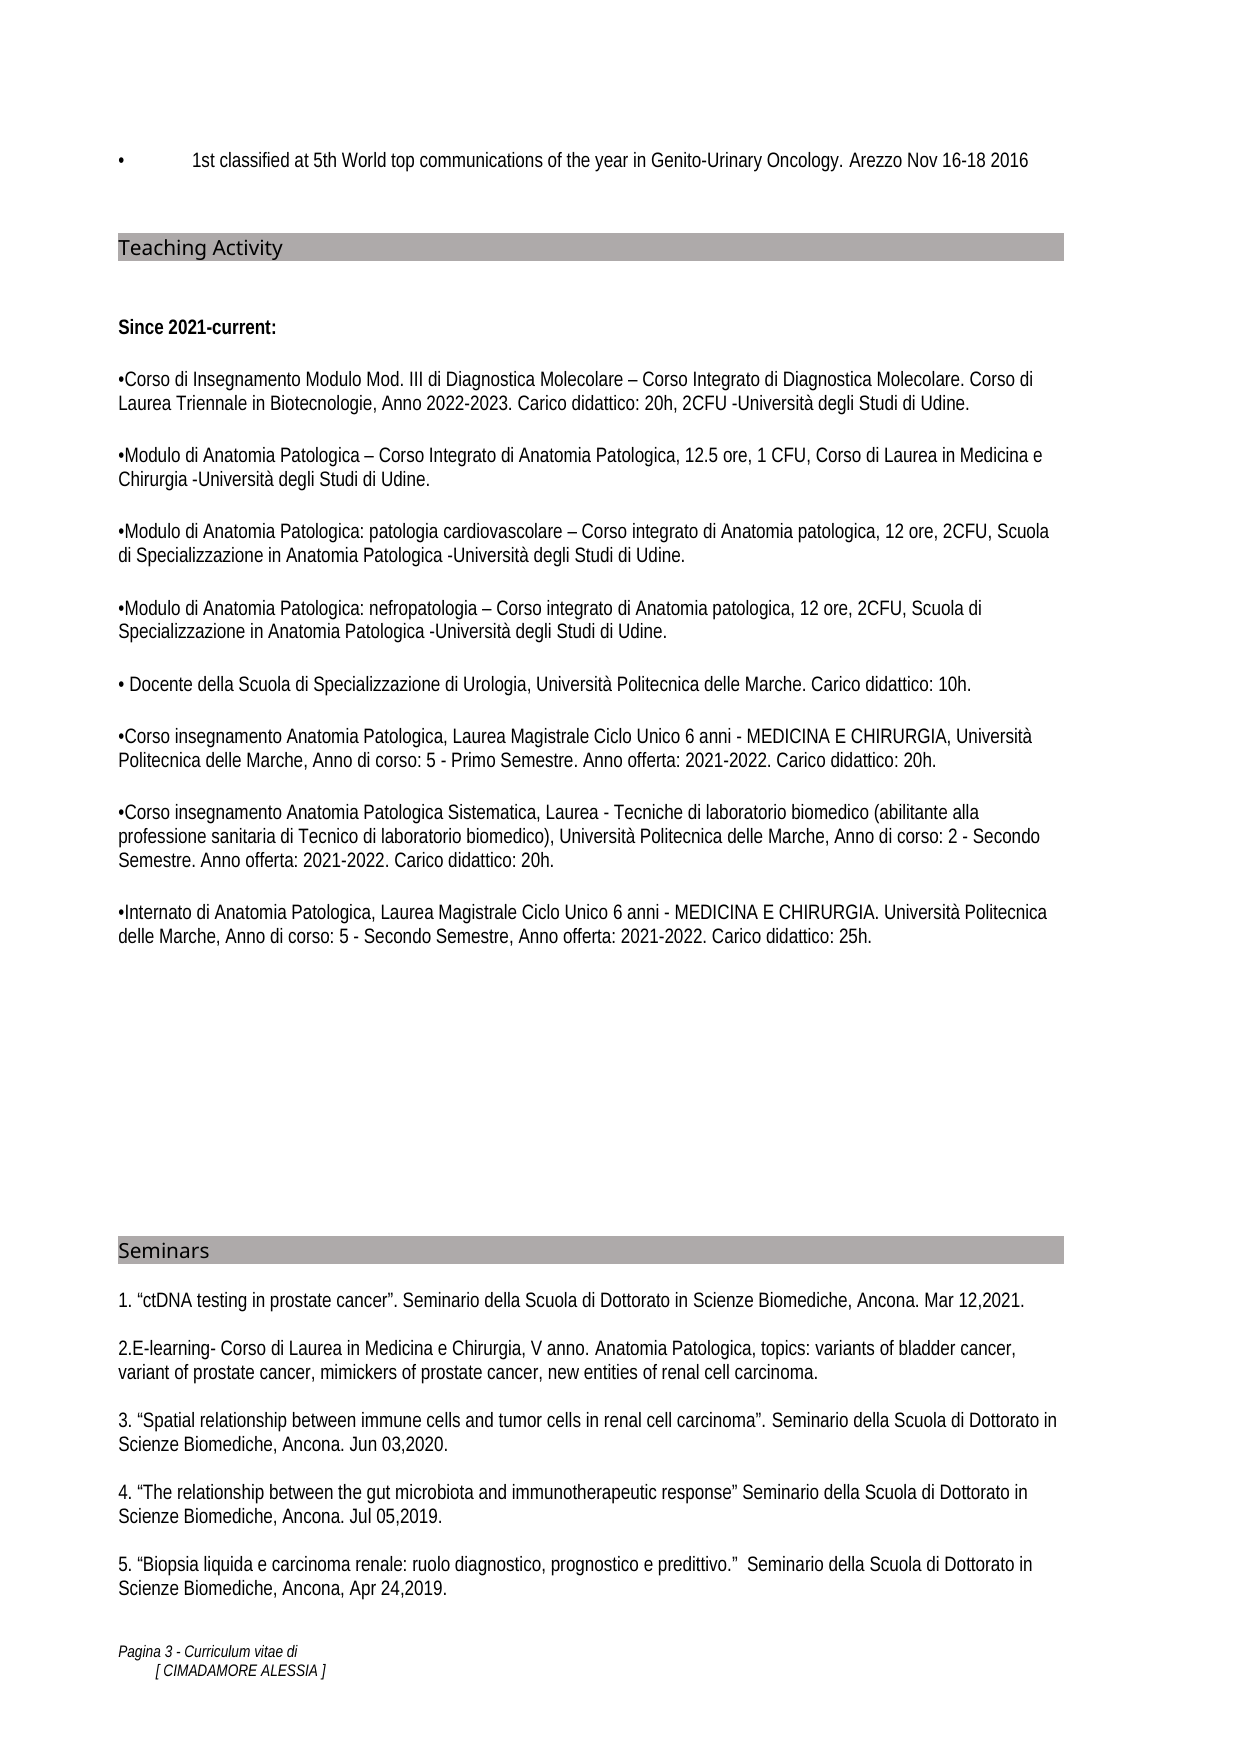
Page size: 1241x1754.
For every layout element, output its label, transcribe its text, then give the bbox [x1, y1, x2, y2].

text 4. “The relationship between the gut microbiota and immunotherapeutic response” Seminario della Scuola di Dottorato in Scienze Biomediche, Ancona. Jul 05,2019. [118, 1480, 1064, 1528]
text • Corso di Insegnamento Modulo Mod. III di Diagnostica Molecolare – Corso Integrato di Diagnostica Molecolare. Corso di Laurea Triennale in Biotecnologie, Anno 2022-2023. Carico didattico: 20h, 2CFU -Università degli Studi di Udine. [118, 367, 1064, 415]
text Since 2021-current: [118, 315, 1064, 339]
text 5. “Biopsia liquida e carcinoma renale: ruolo diagnostico, prognostico e predittivo.” Seminario della Scuola di Dottorato in Scienze Biomediche, Ancona, Apr 24,2019. [118, 1552, 1064, 1600]
text • Modulo di Anatomia Patologica: patologia cardiovascolare – Corso integrato di Anatomia patologica, 12 ore, 2CFU, Scuola di Specializzazione in Anatomia Patologica -Università degli Studi di Udine. [118, 519, 1064, 567]
text • Modulo di Anatomia Patologica: nefropatologia – Corso integrato di Anatomia patologica, 12 ore, 2CFU, Scuola di Specializzazione in Anatomia Patologica -Università degli Studi di Udine. [118, 595, 1064, 643]
text 2.E-learning- Corso di Laurea in Medicina e Chirurgia, V anno. Anatomia Patologica, topics: variants of bladder cancer, variant of prostate cancer, mimickers of prostate cancer, new entities of renal cell carcinoma. [118, 1336, 1064, 1384]
text 1. “ctDNA testing in prostate cancer”. Seminario della Scuola di Dottorato in Scienze Biomediche, Ancona. Mar 12,2021. [118, 1288, 1064, 1312]
text • Corso insegnamento Anatomia Patologica Sistematica, Laurea - Tecniche di laboratorio biomedico (abilitante alla professione sanitaria di Tecnico di laboratorio biomedico), Università Politecnica delle Marche, Anno di corso: 2 - Secondo Semestre. Anno offerta: 2021-2022. Carico didattico: 20h. [118, 799, 1064, 871]
text • Modulo di Anatomia Patologica – Corso Integrato di Anatomia Patologica, 12.5 ore, 1 CFU, Corso di Laurea in Medicina e Chirurgia -Università degli Studi di Udine. [118, 443, 1064, 491]
text • 1st classified at 5th World top communications of the year in Genito-Urinary Oncology. Arezzo Nov 16-18 2016 [118, 148, 1064, 172]
text 3. “Spatial relationship between immune cells and tumor cells in renal cell carcinoma”. Seminario della Scuola di Dottorato in Scienze Biomediche, Ancona. Jun 03,2020. [118, 1408, 1064, 1456]
text • Corso insegnamento Anatomia Patologica, Laurea Magistrale Ciclo Unico 6 anni - MEDICINA E CHIRURGIA, Università Politecnica delle Marche, Anno di corso: 5 - Primo Semestre. Anno offerta: 2021-2022. Carico didattico: 20h. [118, 723, 1064, 771]
text Teaching Activity [118, 233, 1064, 261]
text • Internato di Anatomia Patologica, Laurea Magistrale Ciclo Unico 6 anni - MEDICINA E CHIRURGIA. Università Politecnica delle Marche, Anno di corso: 5 - Secondo Semestre, Anno offerta: 2021-2022. Carico didattico: 25h. [118, 899, 1064, 947]
text • Docente della Scuola di Specializzazione di Urologia, Università Politecnica delle Marche. Carico didattico: 10h. [118, 671, 1064, 695]
text Seminars [118, 1236, 1064, 1264]
